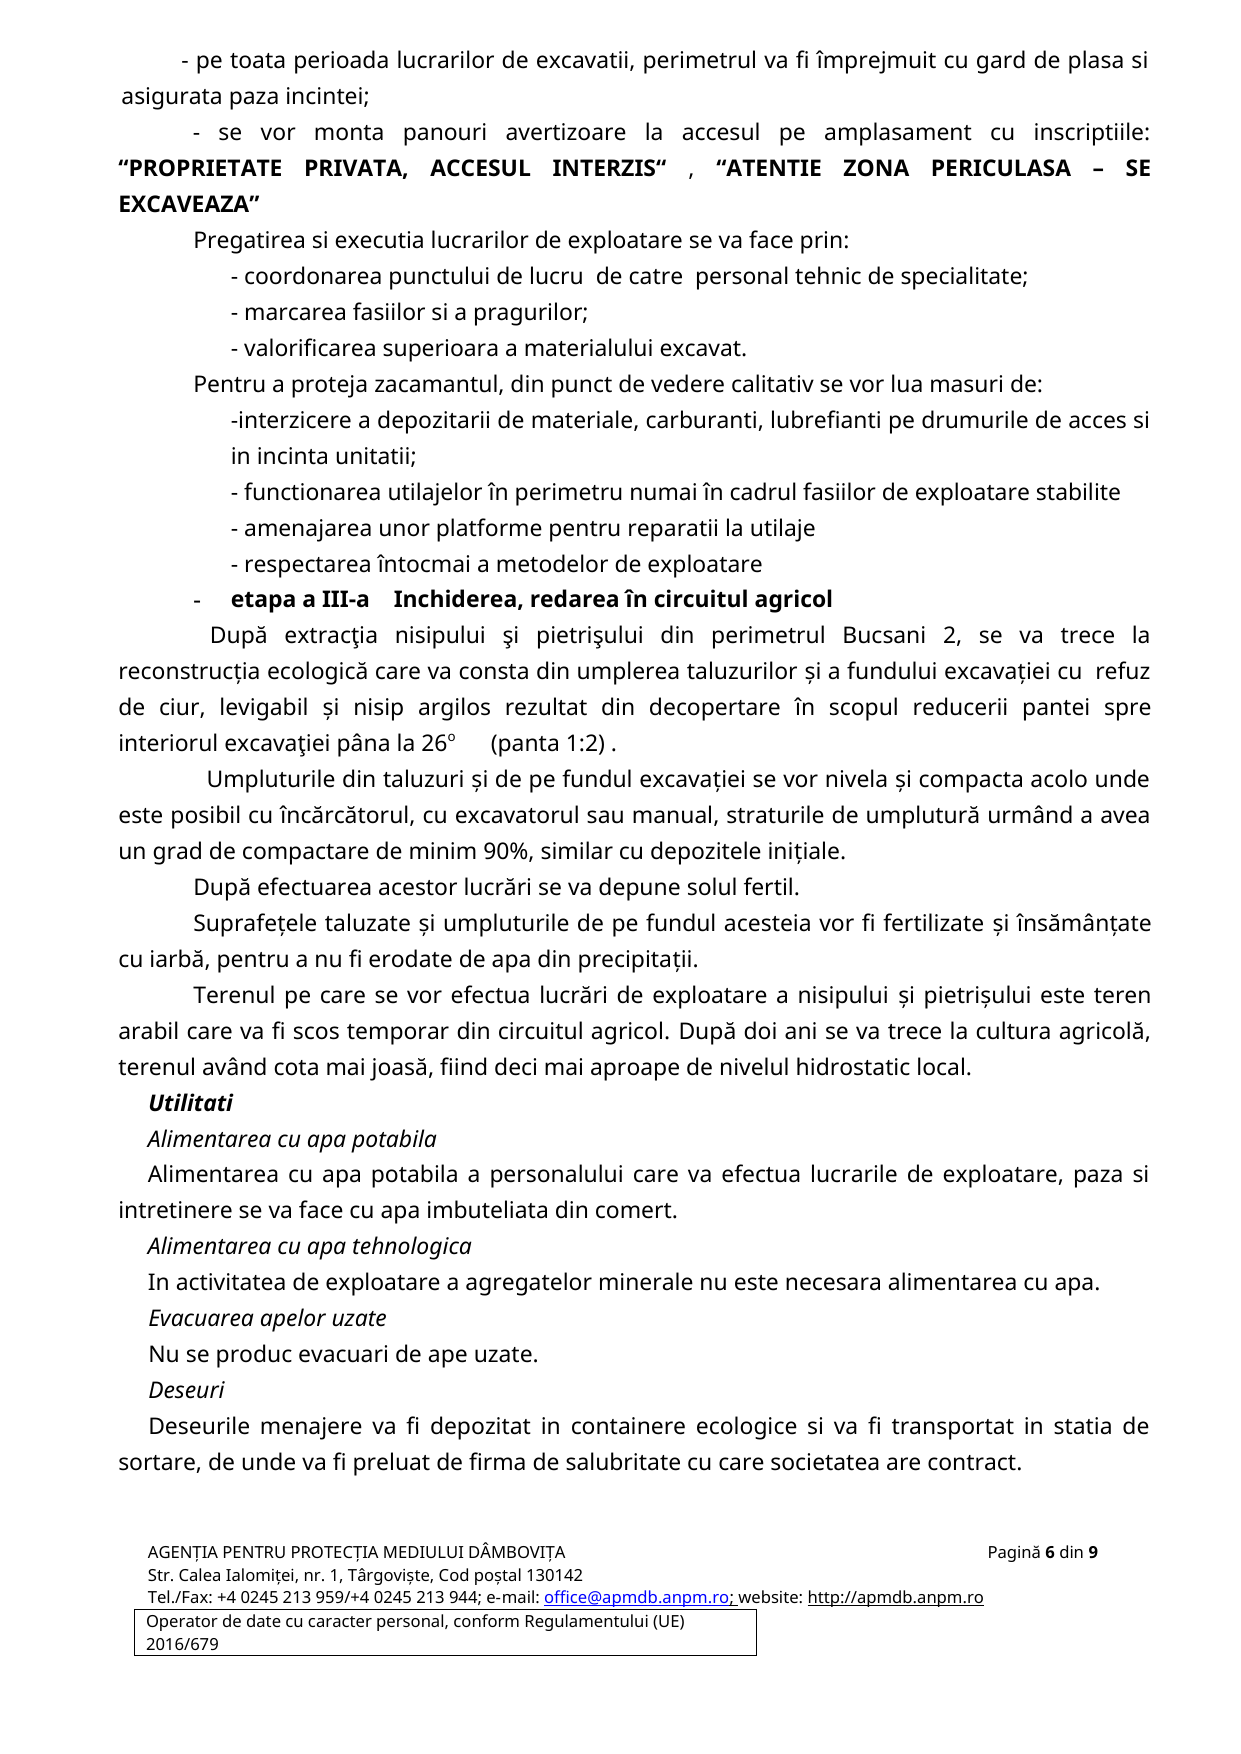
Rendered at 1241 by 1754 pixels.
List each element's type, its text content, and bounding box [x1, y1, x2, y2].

text Deseuri [118, 1374, 1152, 1405]
text Evacuarea apelor uzate [118, 1302, 1152, 1333]
text Terenul pe care se vor efectua lucrări de exploatare a nisipului şi pietrişului este teren arabil care va fi scos temporar din circuitul agricol. După doi ani se va trece la cultura agricolă, terenul având cota mai joasă, fiind deci mai aproape de nivelul hidrostatic local. [118, 979, 1152, 1082]
text Utilitati [118, 1087, 1152, 1118]
text - marcarea fasiilor si a pragurilor; [231, 296, 1152, 327]
text - respectarea întocmai a metodelor de exploatare [231, 547, 1152, 579]
text - amenajarea unor platforme pentru reparatii la utilaje [231, 512, 1152, 543]
list etapa a III-a Inchiderea, redarea în circuitul agricol [193, 583, 1152, 615]
text In activitatea de exploatare a agregatelor minerale nu este necesara alimentarea cu apa. [118, 1266, 1152, 1297]
text - pe toata perioada lucrarilor de excavatii, perimetrul va fi împrejmuit cu gard de plasa si asigurata paza incintei; [121, 44, 1151, 112]
text După efectuarea acestor lucrări se va depune solul fertil. [118, 871, 1152, 902]
text Alimentarea cu apa potabila a personalului care va efectua lucrarile de exploatare, paza si intretinere se va face cu apa imbuteliata din comert. [118, 1158, 1152, 1226]
text Deseurile menajere va fi depozitat in containere ecologice si va fi transportat in statia de sortare, de unde va fi preluat de firma de salubritate cu care societatea are contract. [118, 1410, 1152, 1477]
text - valorificarea superioara a materialului excavat. [231, 332, 1152, 363]
text Nu se produc evacuari de ape uzate. [118, 1338, 1152, 1369]
text Pentru a proteja zacamantul, din punct de vedere calitativ se vor lua masuri de: [193, 368, 1152, 399]
text Alimentarea cu apa tehnologica [118, 1230, 1152, 1262]
text Umpluturile din taluzuri şi de pe fundul excavaţiei se vor nivela şi compacta acolo unde este posibil cu încărcătorul, cu excavatorul sau manual, straturile de umplutură urmând a avea un grad de compactare de minim 90%, similar cu depozitele iniţiale. [118, 763, 1152, 866]
text Pregatirea si executia lucrarilor de exploatare se va face prin: [193, 224, 1152, 255]
text - se vor monta panouri avertizoare la accesul pe amplasament cu inscriptiile: “PROPRIETATE PRIVATA, ACCESUL INTERZIS“ , “ATENTIE ZONA PERICULASA – SE EXCAVEAZA” [118, 116, 1152, 219]
text Alimentarea cu apa potabila [118, 1122, 1152, 1154]
text După extracţia nisipului şi pietrişului din perimetrul Bucsani 2, se va trece la reconstrucţia ecologică care va consta din umplerea taluzurilor şi a fundului excavaţiei cu refuz de ciur, levigabil şi nisip argilos rezultat din decopertare în scopul reducerii pantei spre interiorul excavaţiei pâna la 26o (panta 1:2) . [118, 619, 1152, 758]
text -interzicere a depozitarii de materiale, carburanti, lubrefianti pe drumurile de acces si in incinta unitatii; [231, 404, 1152, 471]
text - coordonarea punctului de lucru de catre personal tehnic de specialitate; [231, 260, 1152, 291]
text Suprafeţele taluzate şi umpluturile de pe fundul acesteia vor fi fertilizate şi însămânţate cu iarbă, pentru a nu fi erodate de apa din precipitaţii. [118, 907, 1152, 974]
text - functionarea utilajelor în perimetru numai în cadrul fasiilor de exploatare stabilite [231, 476, 1152, 507]
